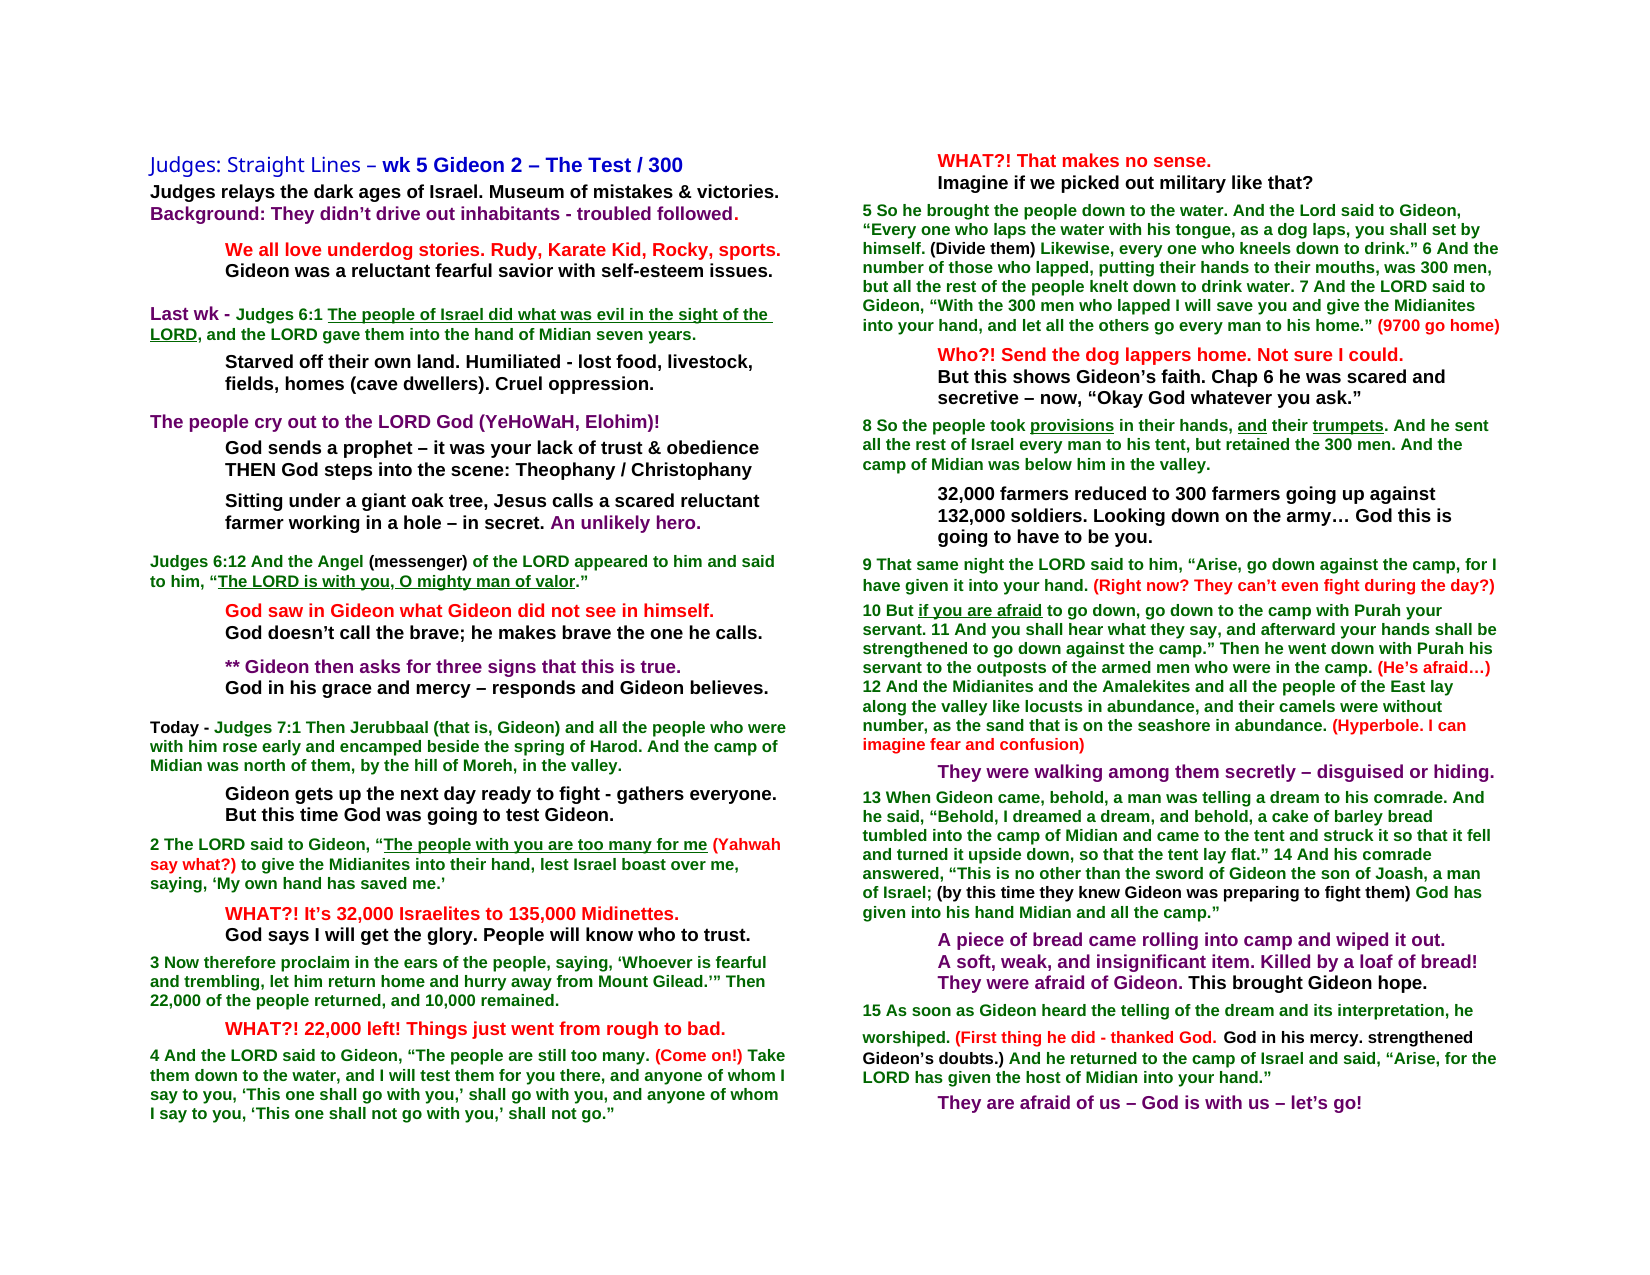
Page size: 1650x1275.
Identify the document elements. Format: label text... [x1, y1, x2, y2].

text Judges relays the dark ages of Israel. Museum of mistakes & victories. [150, 181, 787, 202]
text They were afraid of Gideon. This brought Gideon hope. [937, 972, 1500, 993]
text 3 Now therefore proclaim in the ears of the people, saying, ‘Whoever is fearful and trembling, let him return home and hurry away from Mount Gilead.’” Then 22,000 of the people returned, and 10,000 remained. [150, 953, 787, 1010]
text Judges: Straight Lines – wk 5 Gideon 2 – The Test / 300 [150, 150, 787, 178]
text Last wk - Judges 6:1 The people of Israel did what was evil in the sight of the LORD, and the LORD gave them into the hand of Midian seven years. [150, 303, 787, 344]
text A soft, weak, and insignificant item. Killed by a loaf of bread! [937, 950, 1500, 972]
text 10 But if you are afraid to go down, go down to the camp with Purah your servant. 11 And you shall hear what they say, and afterward your hands shall be strengthened to go down against the camp.” Then he went down with Purah his servant to the outposts of the armed men who were in the camp. (He’s afraid…) 12 And the Midianites and the Amalekites and all the people of the East lay along the valley like locusts in abundance, and their camels were without number, as the sand that is on the seashore in abundance. (Hyperbole. I can imagine fear and confusion) [862, 601, 1500, 754]
text Who?! Send the dog lappers home. Not sure I could. [937, 344, 1500, 366]
text 13 When Gideon came, behold, a man was telling a dream to his comrade. And he said, “Behold, I dreamed a dream, and behold, a cake of barley bread tumbled into the camp of Midian and came to the tent and struck it so that it fell and turned it upside down, so that the tent lay flat.” 14 And his comrade answered, “This is no other than the sword of Gideon the son of Joash, a man of Israel; (by this time they knew Gideon was preparing to fight them) God has given into his hand Midian and all the camp.” [862, 787, 1500, 922]
text 32,000 farmers reduced to 300 farmers going up against 132,000 soldiers. Looking down on the army… God this is going to have to be you. [937, 483, 1500, 548]
text 2 The LORD said to Gideon, “The people with you are too many for me (Yahwah say what?) to give the Midianites into their hand, lest Israel boast over me, saying, ‘My own hand has saved me.’ [150, 835, 787, 893]
text WHAT?! It’s 32,000 Israelites to 135,000 Midinettes. [225, 902, 787, 924]
text God in his grace and mercy – responds and Gideon believes. [225, 677, 787, 698]
text ** Gideon then asks for three signs that this is true. [225, 655, 787, 677]
text They were walking among them secretly – disguised or hiding. [937, 761, 1500, 783]
text Today - Judges 7:1 Then Jerubbaal (that is, Gideon) and all the people who were with him rose early and encamped beside the spring of Harod. And the camp of Midian was north of them, by the hill of Moreh, in the valley. [150, 718, 787, 775]
text WHAT?! That makes no sense. [937, 150, 1500, 172]
text God says I will get the glory. People will know who to trust. [225, 924, 787, 946]
text Background: They didn’t drive out inhabitants - troubled followed. [150, 202, 787, 224]
text 4 And the LORD said to Gideon, “The people are still too many. (Come on!) Take them down to the water, and I will test them for you there, and anyone of whom I say to you, ‘This one shall go with you,’ shall go with you, and anyone of whom I say to you, ‘This one shall not go with you,’ shall not go.” [150, 1046, 787, 1123]
text 15 As soon as Gideon heard the telling of the dream and its interpretation, he worshiped. (First thing he did - thanked God. God in his mercy. strengthened Gideon’s doubts.) And he returned to the camp of Israel and said, “Arise, for the LORD has given the host of Midian into your hand.” [862, 1001, 1500, 1087]
text They are afraid of us – God is with us – let’s go! [937, 1092, 1500, 1113]
text 5 So he brought the people down to the water. And the Lord said to Gideon, “Every one who laps the water with his tongue, as a dog laps, you shall set by himself. (Divide them) Likewise, every one who kneels down to drink.” 6 And the number of those who lapped, putting their hands to their mouths, was 300 men, but all the rest of the people knelt down to drink water. 7 And the LORD said to Gideon, “With the 300 men who lapped I will save you and give the Midianites into your hand, and let all the others go every man to his home.” (9700 go home) [862, 200, 1500, 334]
text Imagine if we picked out military like that? [937, 172, 1500, 193]
text But this shows Gideon’s faith. Chap 6 he was scared and secretive – now, “Okay God whatever you ask.” [937, 366, 1500, 409]
text God doesn’t call the brave; he makes brave the one he calls. [225, 622, 787, 643]
text Gideon gets up the next day ready to fight - gathers everyone. But this time God was going to test Gideon. [225, 782, 787, 826]
list Sitting under a giant oak tree, Jesus calls a scared reluctant farmer working in a hole – in secret. An unlikely hero. [225, 490, 787, 533]
list We all love underdog stories. Rudy, Karate Kid, Rocky, sports. Gideon was a reluctant fearful savior with self-esteem issues. [225, 238, 787, 281]
text The people cry out to the LORD God (YeHoWaH, Elohim)! [150, 411, 787, 432]
list THEN God steps into the scene: Theophany / Christophany [225, 459, 787, 480]
text God saw in Gideon what Gideon did not see in himself. [225, 600, 787, 622]
text 9 That same night the LORD said to him, “Arise, go down against the camp, for I have given it into your hand. (Right now? They can’t even fight during the day?) [862, 555, 1500, 596]
text 8 So the people took provisions in their hands, and their trumpets. And he sent all the rest of Israel every man to his tent, but retained the 300 men. And the camp of Midian was below him in the valley. [862, 416, 1500, 473]
text Starved off their own land. Humiliated - lost food, livestock, fields, homes (cave dwellers). Cruel oppression. [225, 351, 787, 394]
list God sends a prophet – it was your lack of trust & obedience [225, 437, 787, 459]
text WHAT?! 22,000 left! Things just went from rough to bad. [225, 1017, 787, 1039]
text A piece of bread came rolling into camp and wiped it out. [937, 929, 1500, 950]
text Judges 6:12 And the Angel (messenger) of the LORD appeared to him and said to him, “The LORD is with you, O mighty man of valor.” [150, 552, 787, 591]
